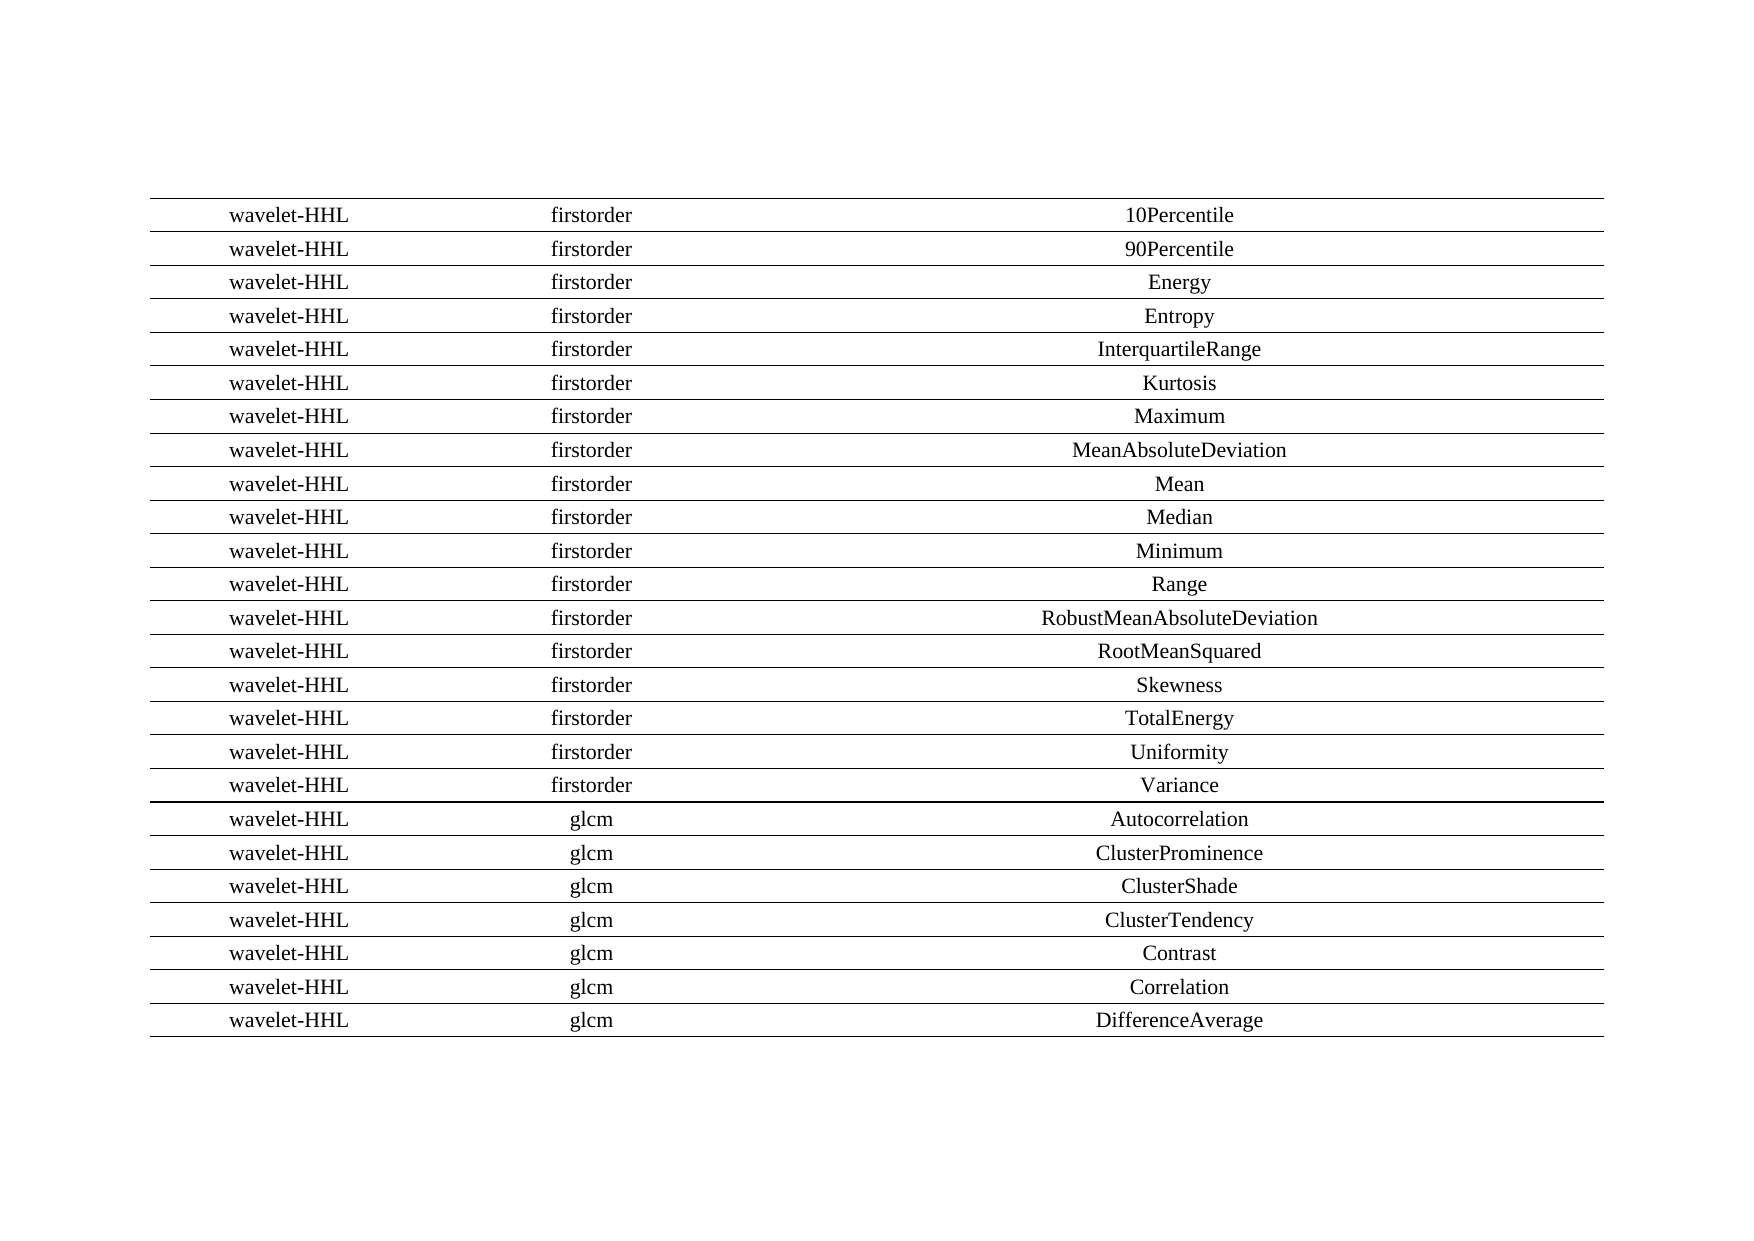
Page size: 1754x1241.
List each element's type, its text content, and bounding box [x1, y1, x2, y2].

table_cell glcm [428, 803, 755, 835]
table_cell Contrast [755, 937, 1604, 969]
table_cell firstorder [428, 366, 755, 399]
table_cell firstorder [428, 769, 755, 801]
table_cell wavelet-HHL [150, 668, 428, 701]
table_cell wavelet-HHL [150, 870, 428, 902]
table_cell firstorder [428, 601, 755, 634]
table_cell Variance [755, 769, 1604, 801]
table_cell firstorder [428, 199, 755, 231]
table_cell firstorder [428, 534, 755, 567]
table_cell 90Percentile [755, 232, 1604, 265]
table_cell firstorder [428, 434, 755, 466]
table_cell firstorder [428, 735, 755, 768]
table_cell DifferenceAverage [755, 1004, 1604, 1036]
table_cell wavelet-HHL [150, 400, 428, 432]
table_cell wavelet-HHL [150, 601, 428, 634]
table_cell ClusterShade [755, 870, 1604, 902]
table_cell wavelet-HHL [150, 501, 428, 533]
table_cell Energy [755, 266, 1604, 298]
table_cell firstorder [428, 400, 755, 432]
table_cell wavelet-HHL [150, 534, 428, 567]
table_cell firstorder [428, 668, 755, 701]
table_cell TotalEnergy [755, 702, 1604, 734]
table_cell Maximum [755, 400, 1604, 432]
table_cell 10Percentile [755, 199, 1604, 231]
table_cell ClusterProminence [755, 836, 1604, 868]
table_cell glcm [428, 836, 755, 868]
table_cell wavelet-HHL [150, 702, 428, 734]
table_cell firstorder [428, 333, 755, 365]
table_cell wavelet-HHL [150, 970, 428, 1003]
table_cell Autocorrelation [755, 803, 1604, 835]
table_cell Correlation [755, 970, 1604, 1003]
table_cell glcm [428, 937, 755, 969]
table_cell wavelet-HHL [150, 366, 428, 399]
table_cell glcm [428, 870, 755, 902]
table_cell wavelet-HHL [150, 1004, 428, 1036]
table_cell firstorder [428, 702, 755, 734]
table_cell wavelet-HHL [150, 299, 428, 332]
table_cell wavelet-HHL [150, 635, 428, 667]
table_cell wavelet-HHL [150, 836, 428, 868]
table_cell wavelet-HHL [150, 434, 428, 466]
table_cell glcm [428, 903, 755, 936]
table_cell wavelet-HHL [150, 769, 428, 801]
table_cell RobustMeanAbsoluteDeviation [755, 601, 1604, 634]
table_cell firstorder [428, 568, 755, 600]
table_cell MeanAbsoluteDeviation [755, 434, 1604, 466]
table_cell firstorder [428, 635, 755, 667]
table_cell ClusterTendency [755, 903, 1604, 936]
table_cell wavelet-HHL [150, 199, 428, 231]
table_cell firstorder [428, 266, 755, 298]
table_cell Median [755, 501, 1604, 533]
table_cell firstorder [428, 501, 755, 533]
table_cell RootMeanSquared [755, 635, 1604, 667]
table_cell Mean [755, 467, 1604, 499]
table_cell wavelet-HHL [150, 333, 428, 365]
table_cell wavelet-HHL [150, 266, 428, 298]
table_cell wavelet-HHL [150, 467, 428, 499]
table_cell firstorder [428, 232, 755, 265]
table_cell firstorder [428, 299, 755, 332]
table_cell firstorder [428, 467, 755, 499]
table_cell Minimum [755, 534, 1604, 567]
table_cell InterquartileRange [755, 333, 1604, 365]
table_cell wavelet-HHL [150, 803, 428, 835]
table_cell Entropy [755, 299, 1604, 332]
table_cell glcm [428, 970, 755, 1003]
table_cell Uniformity [755, 735, 1604, 768]
table_cell wavelet-HHL [150, 232, 428, 265]
table_cell Range [755, 568, 1604, 600]
table_cell wavelet-HHL [150, 568, 428, 600]
table_cell wavelet-HHL [150, 735, 428, 768]
table_cell glcm [428, 1004, 755, 1036]
table_cell Kurtosis [755, 366, 1604, 399]
table_cell Skewness [755, 668, 1604, 701]
table_cell wavelet-HHL [150, 937, 428, 969]
table_cell wavelet-HHL [150, 903, 428, 936]
